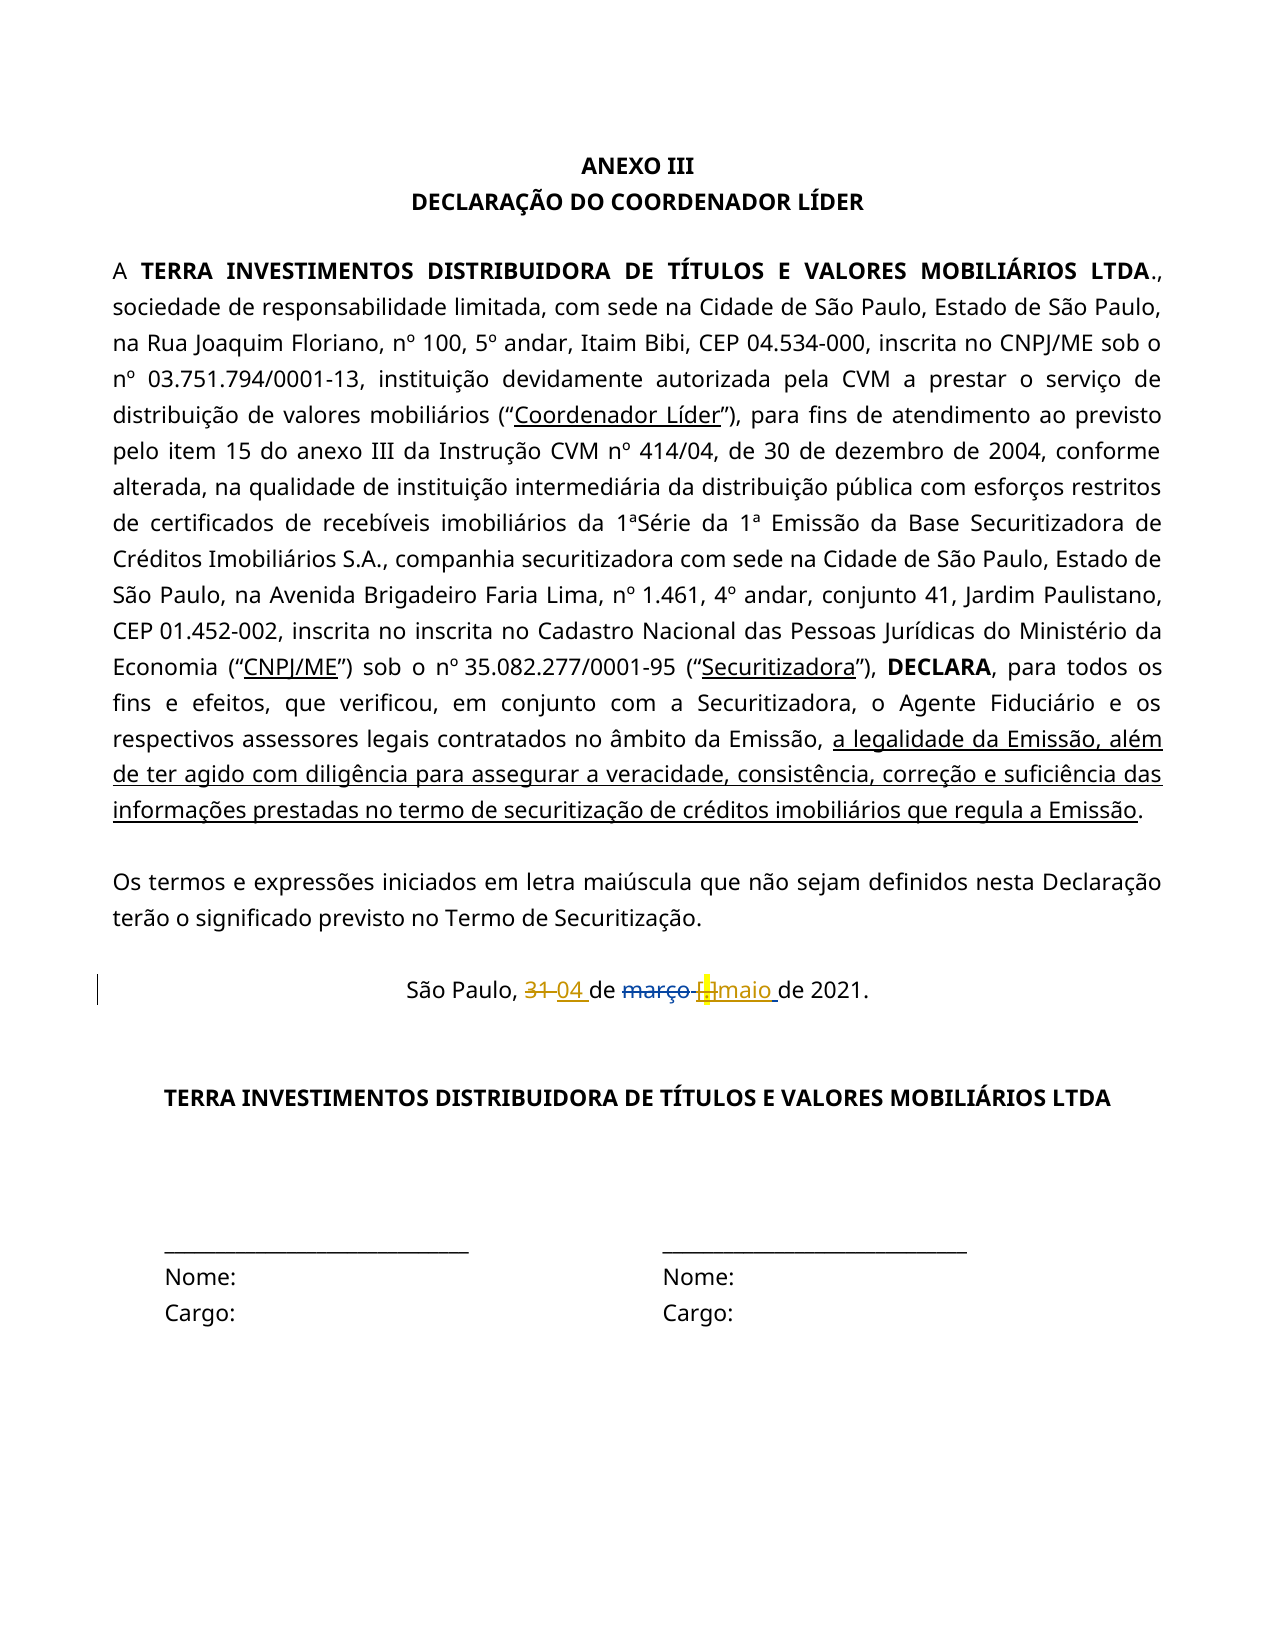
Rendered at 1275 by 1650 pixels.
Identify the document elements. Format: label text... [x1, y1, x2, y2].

subtitle ANEXO III [112, 150, 1163, 181]
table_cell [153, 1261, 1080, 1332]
text São Paulo, de de 2021. [112, 974, 704, 1005]
text São Paulo, de de 2021. [710, 974, 1163, 1005]
text Os termos e expressões iniciados em letra maiúscula que não sejam definidos nesta Declaração terão o significado previsto no Termo de Securitização. [112, 866, 1163, 933]
text DECLARAÇÃO DO COORDENADOR LÍDER [112, 186, 1163, 217]
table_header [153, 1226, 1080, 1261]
text A TERRA INVESTIMENTOS DISTRIBUIDORA DE TÍTULOS E VALORES MOBILIÁRIOS LTDA., sociedade de responsabilidade limitada, com sede na Cidade de São Paulo, Estado de São Paulo, na Rua Joaquim Floriano, nº 100, 5º andar, Itaim Bibi, CEP 04.534-000, inscrita no CNPJ/ME sob o nº 03.751.794/0001-13, instituição devidamente autorizada pela CVM a prestar o serviço de distribuição de valores mobiliários (“Coordenador Líder”), para fins de atendimento ao previsto pelo item 15 do anexo III da Instrução CVM nº 414/04, de 30 de dezembro de 2004, conforme alterada, na qualidade de instituição intermediária da distribuição pública com esforços restritos de certificados de recebíveis imobiliários da 1ªSérie da 1ª Emissão da Base Securitizadora de Créditos Imobiliários S.A., companhia securitizadora com sede na Cidade de São Paulo, Estado de São Paulo, na Avenida Brigadeiro Faria Lima, nº 1.461, 4º andar, conjunto 41, Jardim Paulistano, CEP 01.452-002, inscrita no inscrita no Cadastro Nacional das Pessoas Jurídicas do Ministério da Economia (“CNPJ/ME”) sob o nº 35.082.277/0001-95 (“Securitizadora”), DECLARA, para todos os fins e efeitos, que verificou, em conjunto com a Securitizadora, o Agente Fiduciário e os respectivos assessores legais contratados no âmbito da Emissão, a legalidade da Emissão, além de ter agido com diligência para assegurar a veracidade, consistência, correção e suficiência das informações prestadas no termo de securitização de créditos imobiliários que regula a Emissão. [112, 255, 1163, 785]
text TERRA INVESTIMENTOS DISTRIBUIDORA DE TÍTULOS E VALORES MOBILIÁRIOS LTDA [112, 1082, 1163, 1113]
